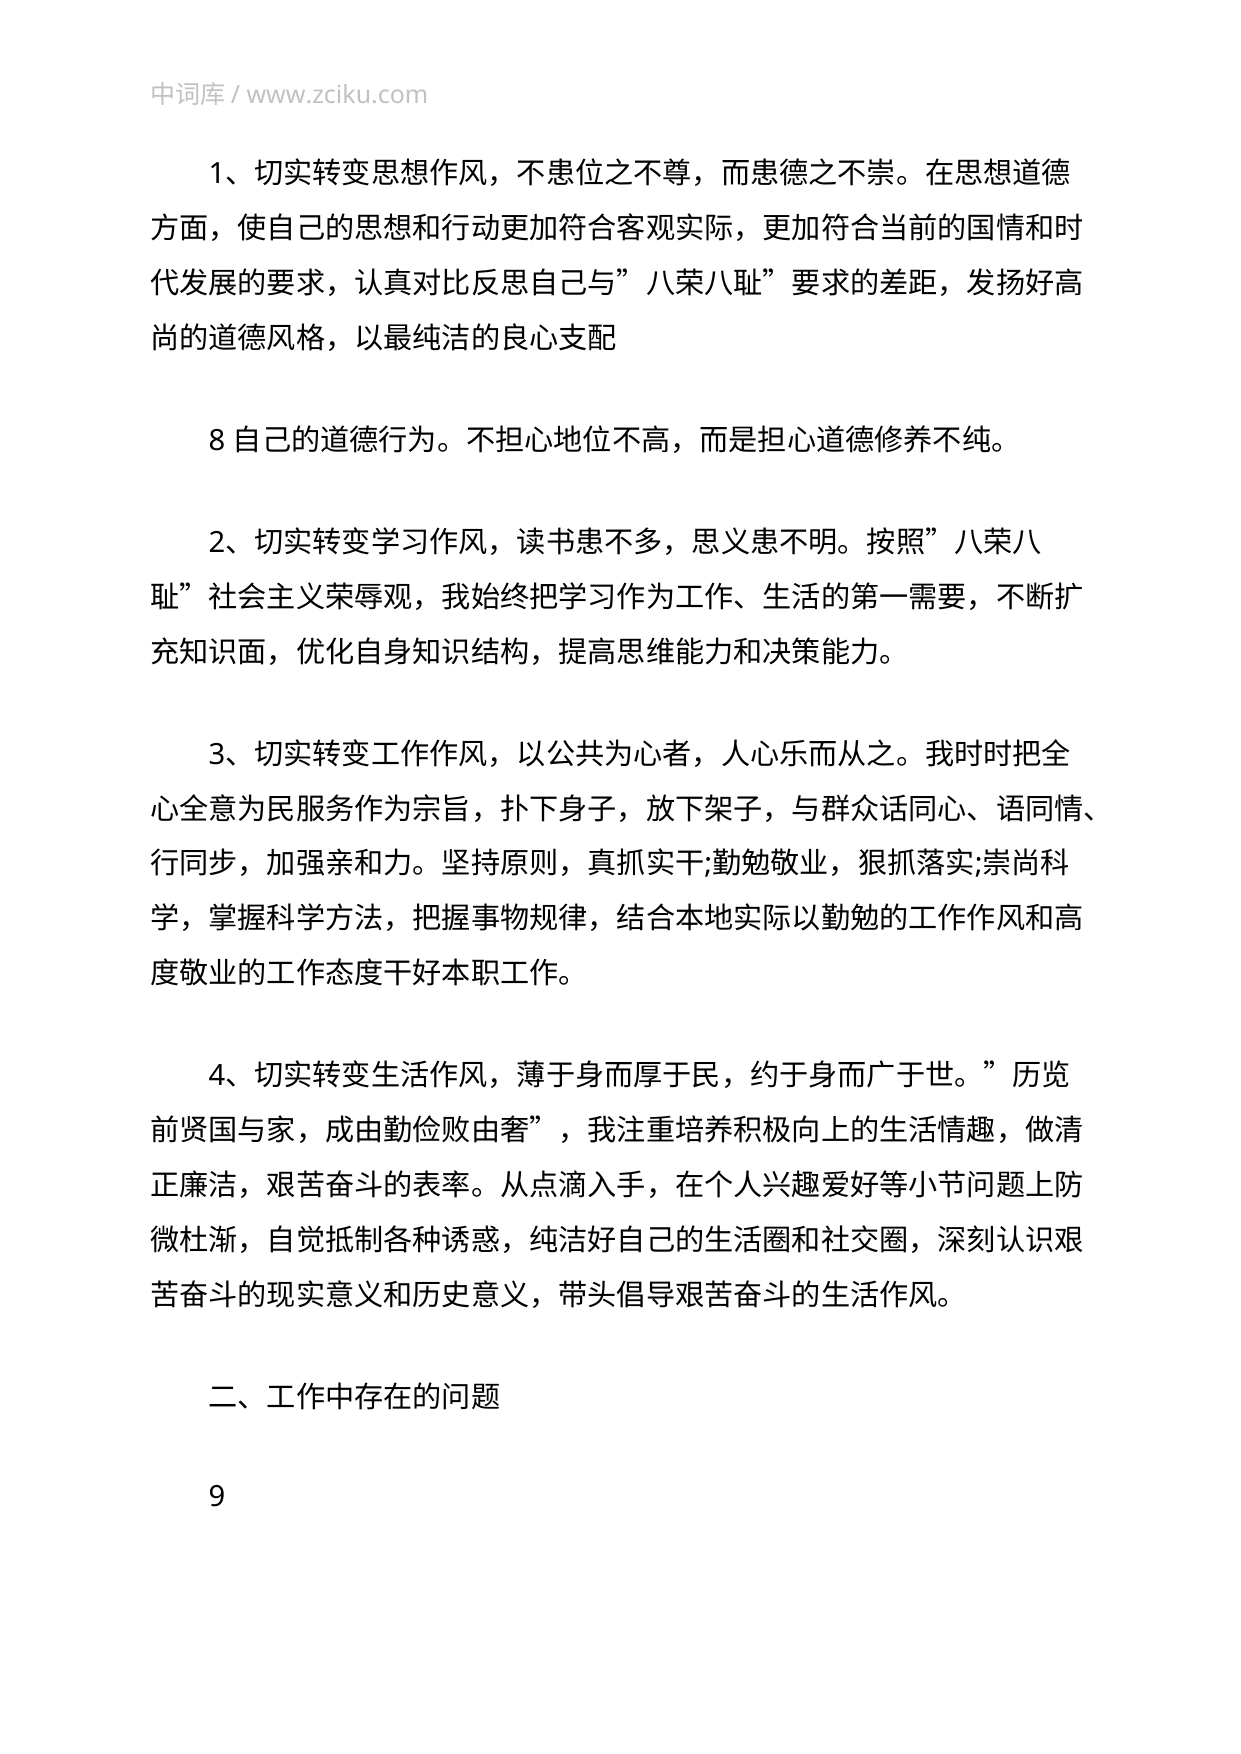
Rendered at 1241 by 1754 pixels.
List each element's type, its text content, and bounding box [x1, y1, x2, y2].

text 二、工作中存在的问题 [150, 1373, 1090, 1416]
text 9 [150, 1475, 1090, 1515]
text 8 自己的道德行为。不担心地位不高，而是担心道德修养不纯。 [150, 417, 1090, 459]
text 4、切实转变生活作风，薄于身而厚于民，约于身而广于世。”历览前贤国与家，成由勤俭败由奢”，我注重培养积极向上的生活情趣，做清正廉洁，艰苦奋斗的表率。从点滴入手，在个人兴趣爱好等小节问题上防微杜渐，自觉抵制各种诱惑，纯洁好自己的生活圈和社交圈，深刻认识艰苦奋斗的现实意义和历史意义，带头倡导艰苦奋斗的生活作风。 [150, 1052, 1090, 1314]
text 2、切实转变学习作风，读书患不多，思义患不明。按照”八荣八耻”社会主义荣辱观，我始终把学习作为工作、生活的第一需要，不断扩充知识面，优化自身知识结构，提高思维能力和决策能力。 [150, 518, 1090, 671]
text 3、切实转变工作作风，以公共为心者，人心乐而从之。我时时把全心全意为民服务作为宗旨，扑下身子，放下架子，与群众话同心、语同情、行同步，加强亲和力。坚持原则，真抓实干;勤勉敬业，狠抓落实;崇尚科学，掌握科学方法，把握事物规律，结合本地实际以勤勉的工作作风和高度敬业的工作态度干好本职工作。 [150, 730, 1090, 992]
text 1、切实转变思想作风，不患位之不尊，而患德之不崇。在思想道德方面，使自己的思想和行动更加符合客观实际，更加符合当前的国情和时代发展的要求，认真对比反思自己与”八荣八耻”要求的差距，发扬好高尚的道德风格，以最纯洁的良心支配 [150, 150, 1090, 357]
